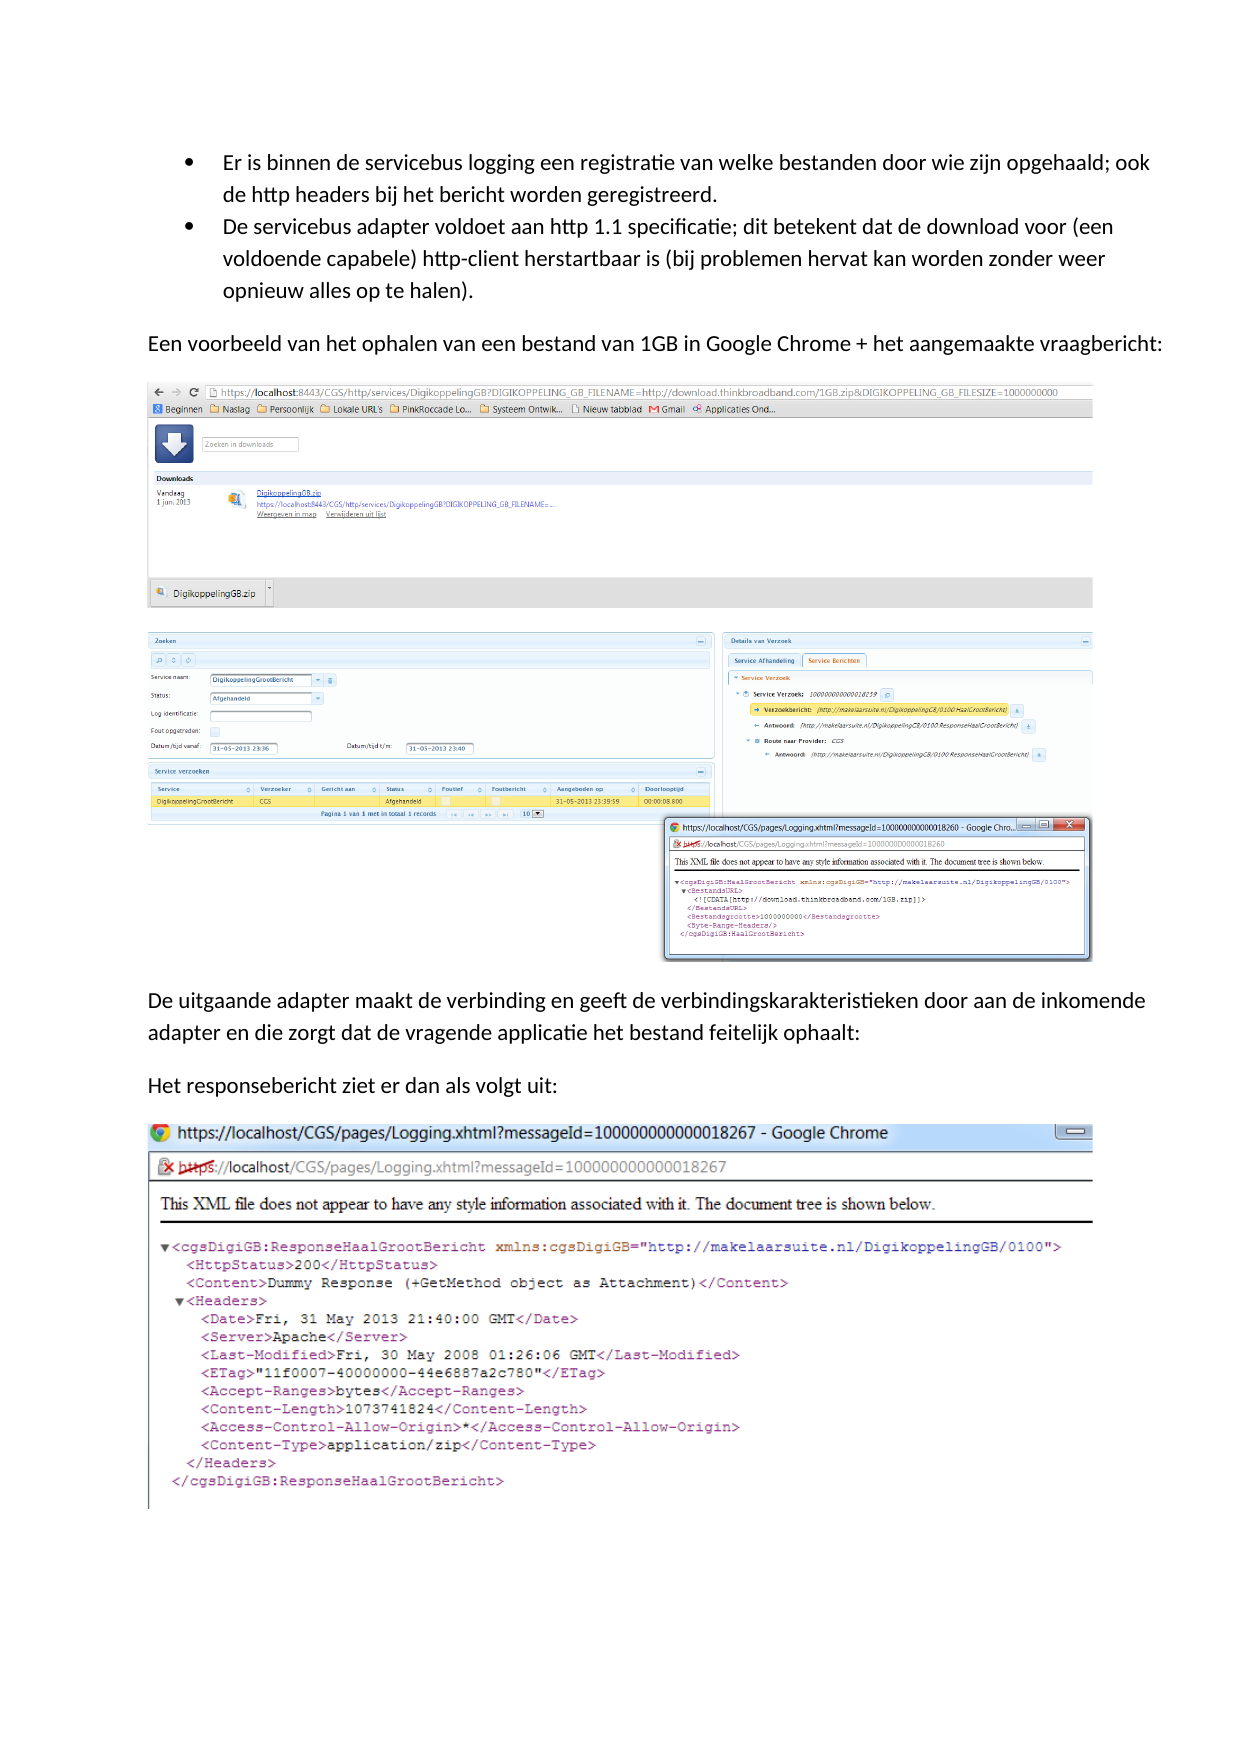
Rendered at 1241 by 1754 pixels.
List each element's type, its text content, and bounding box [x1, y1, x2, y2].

picture [147, 632, 1093, 962]
text Het responsebericht ziet er dan als volgt uit: [148, 1071, 1167, 1099]
list Er is binnen de servicebus logging een registratie van welke bestanden door wie zijn opgehaald; ook de http headers bij het bericht worden geregistreerd. [185, 148, 1167, 208]
list De servicebus adapter voldoet aan http 1.1 specificatie; dit betekent dat de download voor (een voldoende capabele) http-client herstartbaar is (bij problemen hervat kan worden zonder weer opnieuw alles op te halen). [185, 212, 1167, 304]
picture [147, 1124, 1093, 1509]
picture [147, 382, 1093, 608]
text Een voorbeeld van het ophalen van een bestand van 1GB in Google Chrome + het aangemaakte vraagbericht: [148, 329, 1167, 357]
text De uitgaande adapter maakt de verbinding en geeft de verbindingskarakteristieken door aan de inkomende adapter en die zorgt dat de vragende applicatie het bestand feitelijk ophaalt: [148, 986, 1167, 1046]
